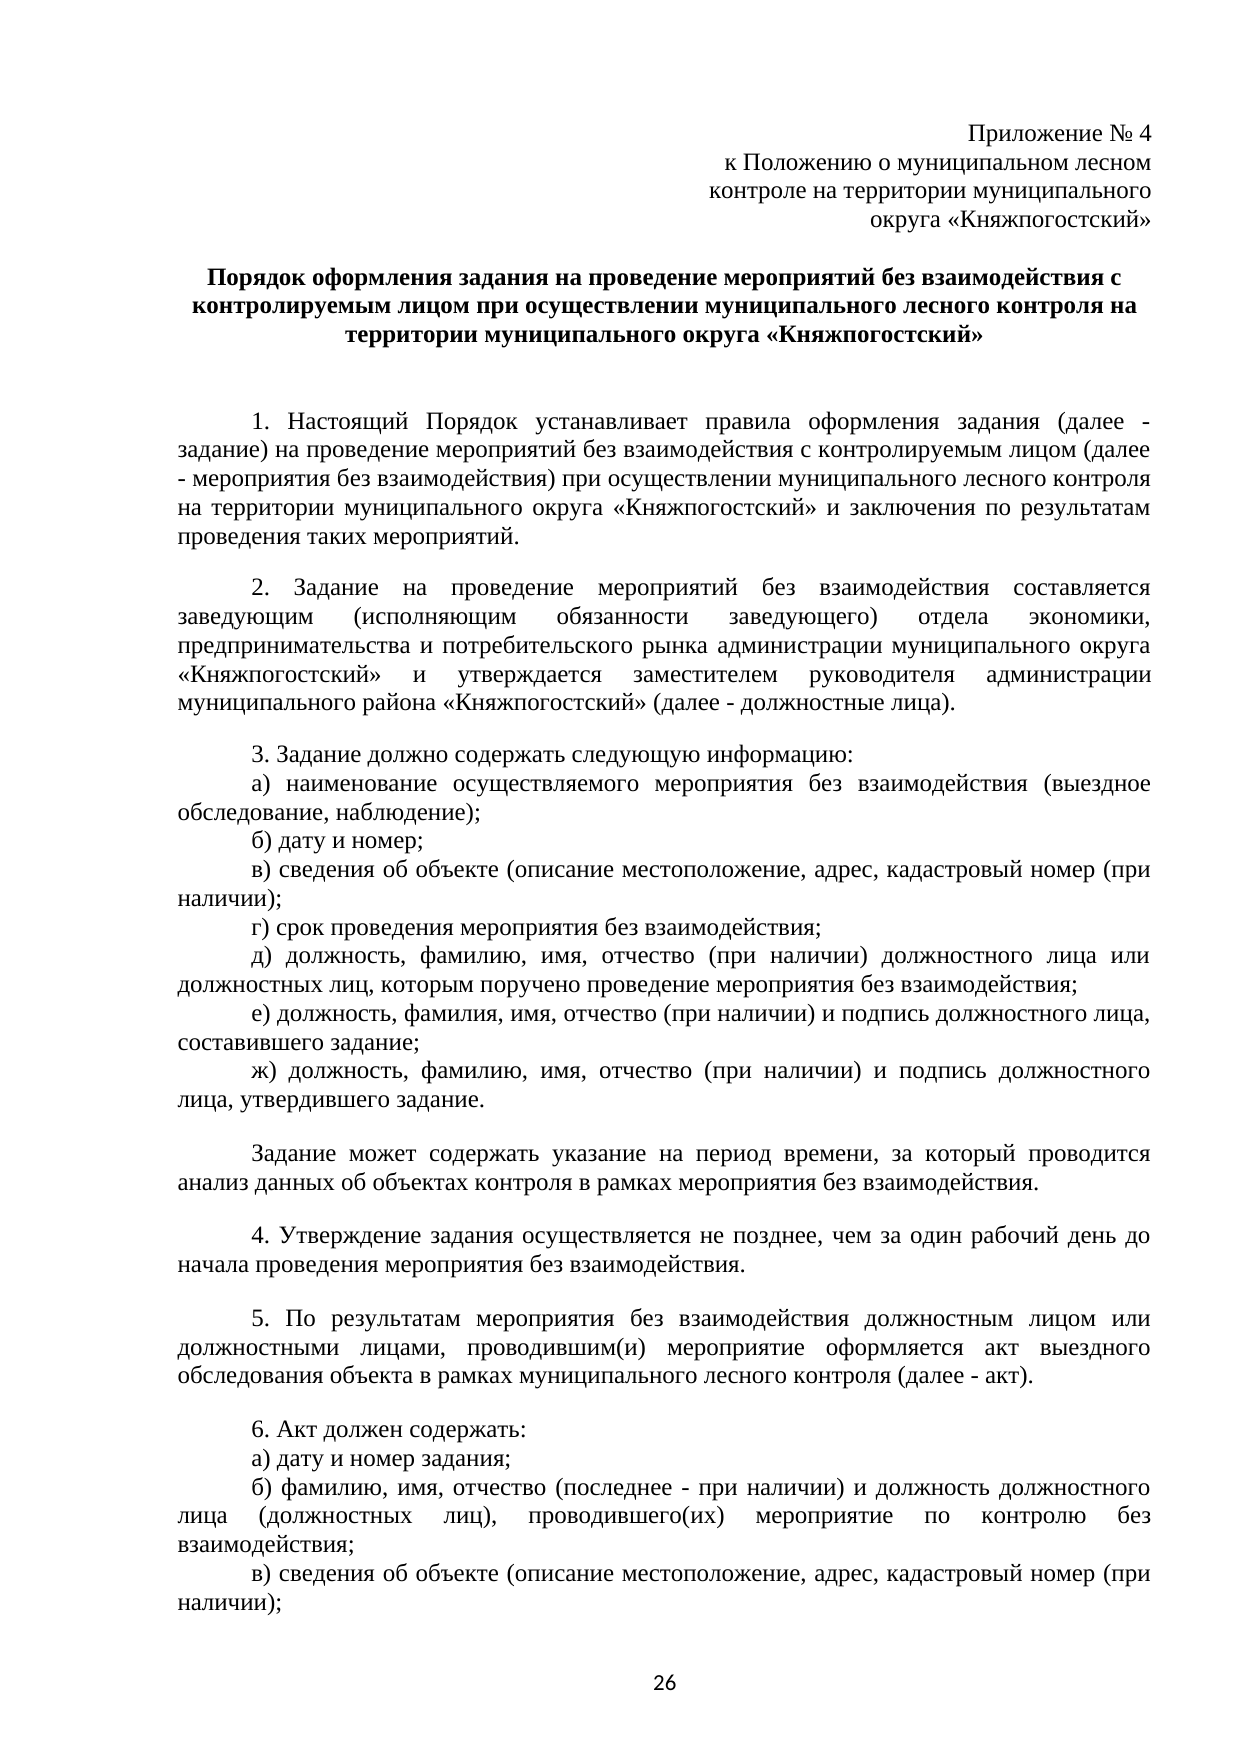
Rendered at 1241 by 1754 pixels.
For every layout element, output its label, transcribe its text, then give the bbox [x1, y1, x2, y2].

text 4. Утверждение задания осуществляется не позднее, чем за один рабочий день до начала проведения мероприятия без взаимодействия. [177, 1220, 1152, 1278]
text к Положению о муниципальном лесном контроле на территории муниципального округа «Княжпогостский» [679, 147, 1152, 233]
text 1. Настоящий Порядок устанавливает правила оформления задания (далее - задание) на проведение мероприятий без взаимодействия с контролируемым лицом (далее - мероприятия без взаимодействия) при осуществлении муниципального лесного контроля на территории муниципального округа «Княжпогостский» и заключения по результатам проведения таких мероприятий. [177, 406, 1152, 549]
text 6. Акт должен содержать: [177, 1414, 1152, 1443]
text 5. По результатам мероприятия без взаимодействия должностным лицом или должностными лицами, проводившим(и) мероприятие оформляется акт выездного обследования объекта в рамках муниципального лесного контроля (далее - акт). [177, 1303, 1152, 1389]
text д) должность, фамилию, имя, отчество (при наличии) должностного лица или должностных лиц, которым поручено проведение мероприятия без взаимодействия; [177, 940, 1152, 998]
text е) должность, фамилия, имя, отчество (при наличии) и подпись должностного лица, составившего задание; [177, 998, 1152, 1055]
text 2. Задание на проведение мероприятий без взаимодействия составляется заведующим (исполняющим обязанности заведующего) отдела экономики, предпринимательства и потребительского рынка администрации муниципального округа «Княжпогостский» и утверждается заместителем руководителя администрации муниципального района «Княжпогостский» (далее - должностные лица). [177, 572, 1152, 716]
text в) сведения об объекте (описание местоположение, адрес, кадастровый номер (при наличии); [177, 1558, 1152, 1615]
text г) срок проведения мероприятия без взаимодействия; [177, 912, 1152, 940]
text б) дату и номер; [177, 825, 1152, 854]
text Приложение № 4 [177, 118, 1152, 147]
text Порядок оформления задания на проведение мероприятий без взаимодействия с контролируемым лицом при осуществлении муниципального лесного контроля на территории муниципального округа «Княжпогостский» [177, 262, 1152, 348]
text 3. Задание должно содержать следующую информацию: [177, 739, 1152, 768]
text б) фамилию, имя, отчество (последнее - при наличии) и должность должностного лица (должностных лиц), проводившего(их) мероприятие по контролю без взаимодействия; [177, 1472, 1152, 1558]
text а) наименование осуществляемого мероприятия без взаимодействия (выездное обследование, наблюдение); [177, 768, 1152, 825]
text в) сведения об объекте (описание местоположение, адрес, кадастровый номер (при наличии); [177, 854, 1152, 912]
text а) дату и номер задания; [177, 1443, 1152, 1472]
text ж) должность, фамилию, имя, отчество (при наличии) и подпись должностного лица, утвердившего задание. [177, 1055, 1152, 1113]
text Задание может содержать указание на период времени, за который проводится анализ данных об объектах контроля в рамках мероприятия без взаимодействия. [177, 1138, 1152, 1195]
